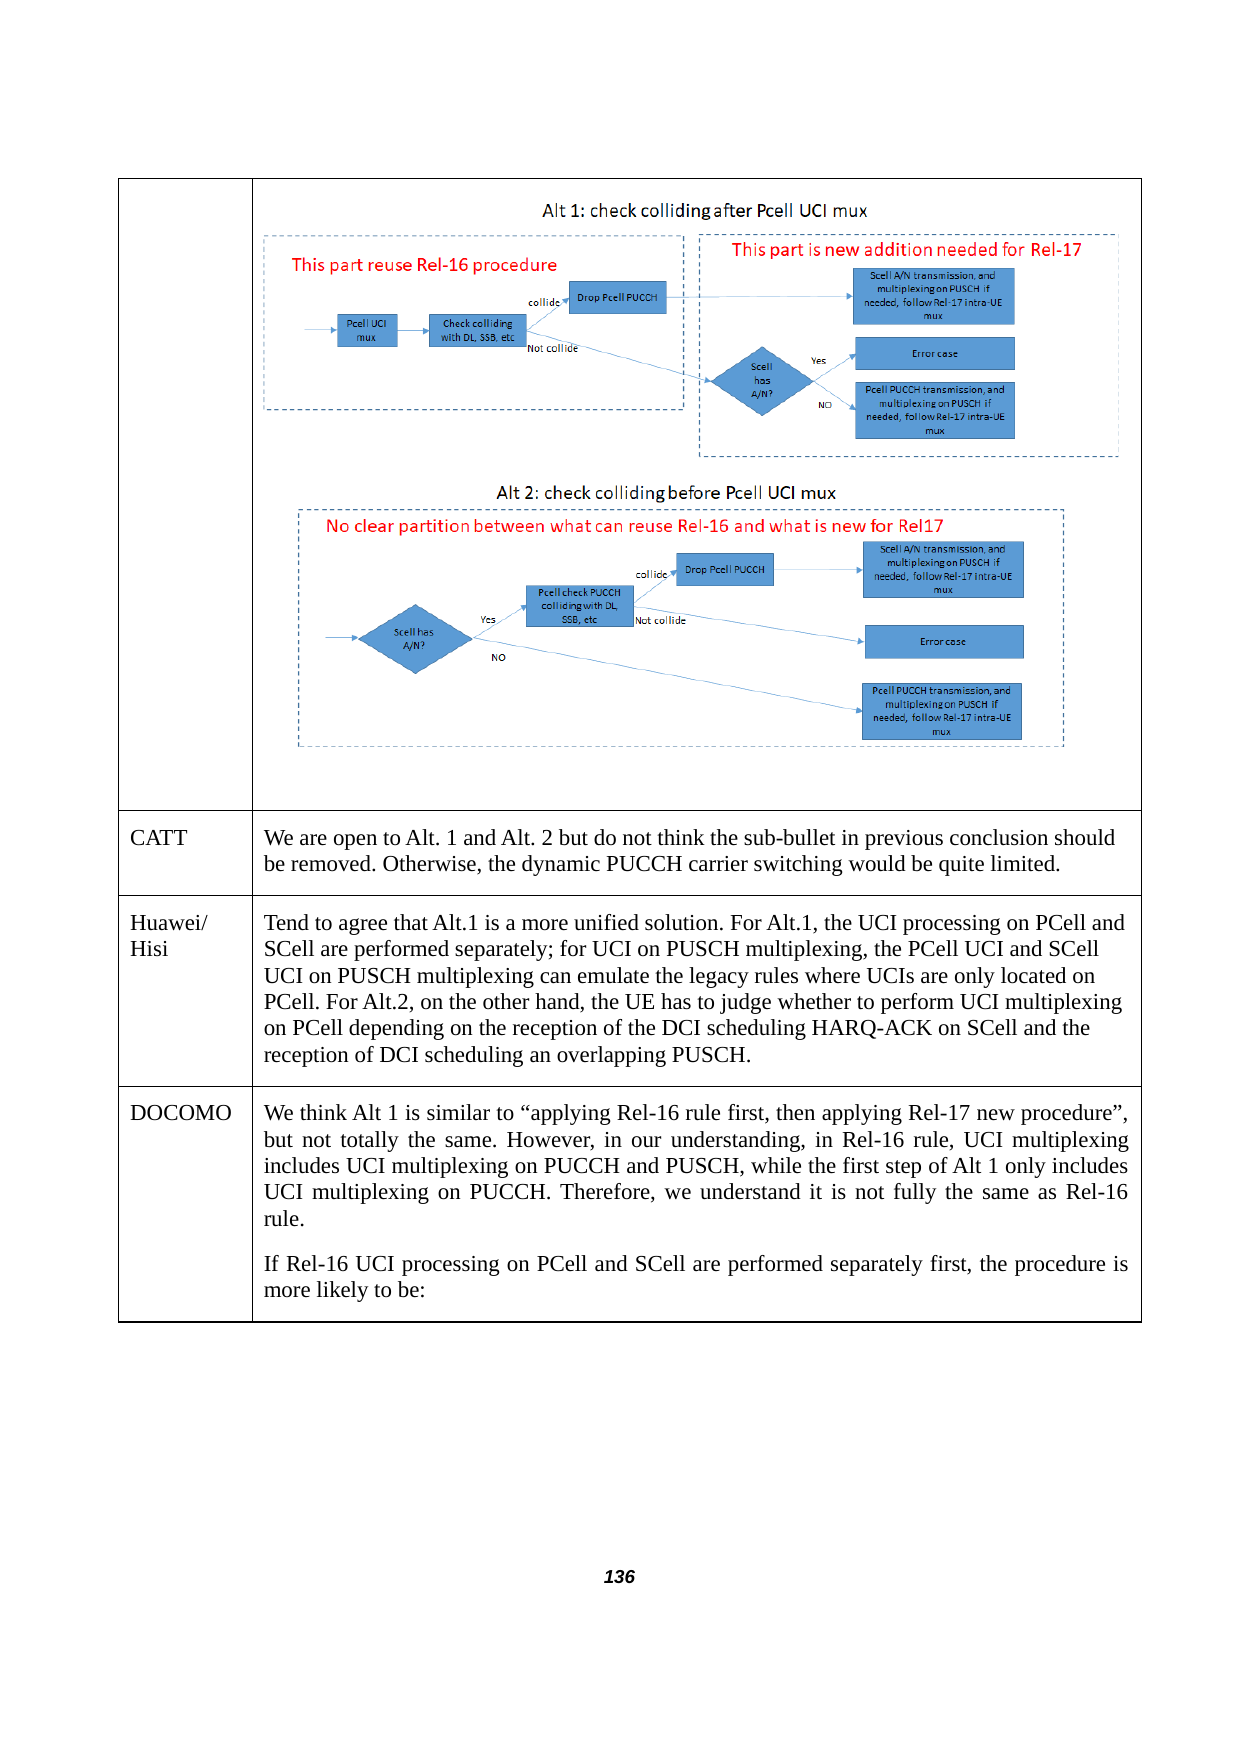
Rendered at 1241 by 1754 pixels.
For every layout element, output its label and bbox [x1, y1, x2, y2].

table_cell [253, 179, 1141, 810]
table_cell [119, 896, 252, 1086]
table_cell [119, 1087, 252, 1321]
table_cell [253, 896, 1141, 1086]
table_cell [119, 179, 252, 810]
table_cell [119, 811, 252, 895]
picture [263, 191, 1119, 747]
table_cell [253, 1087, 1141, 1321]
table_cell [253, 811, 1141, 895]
